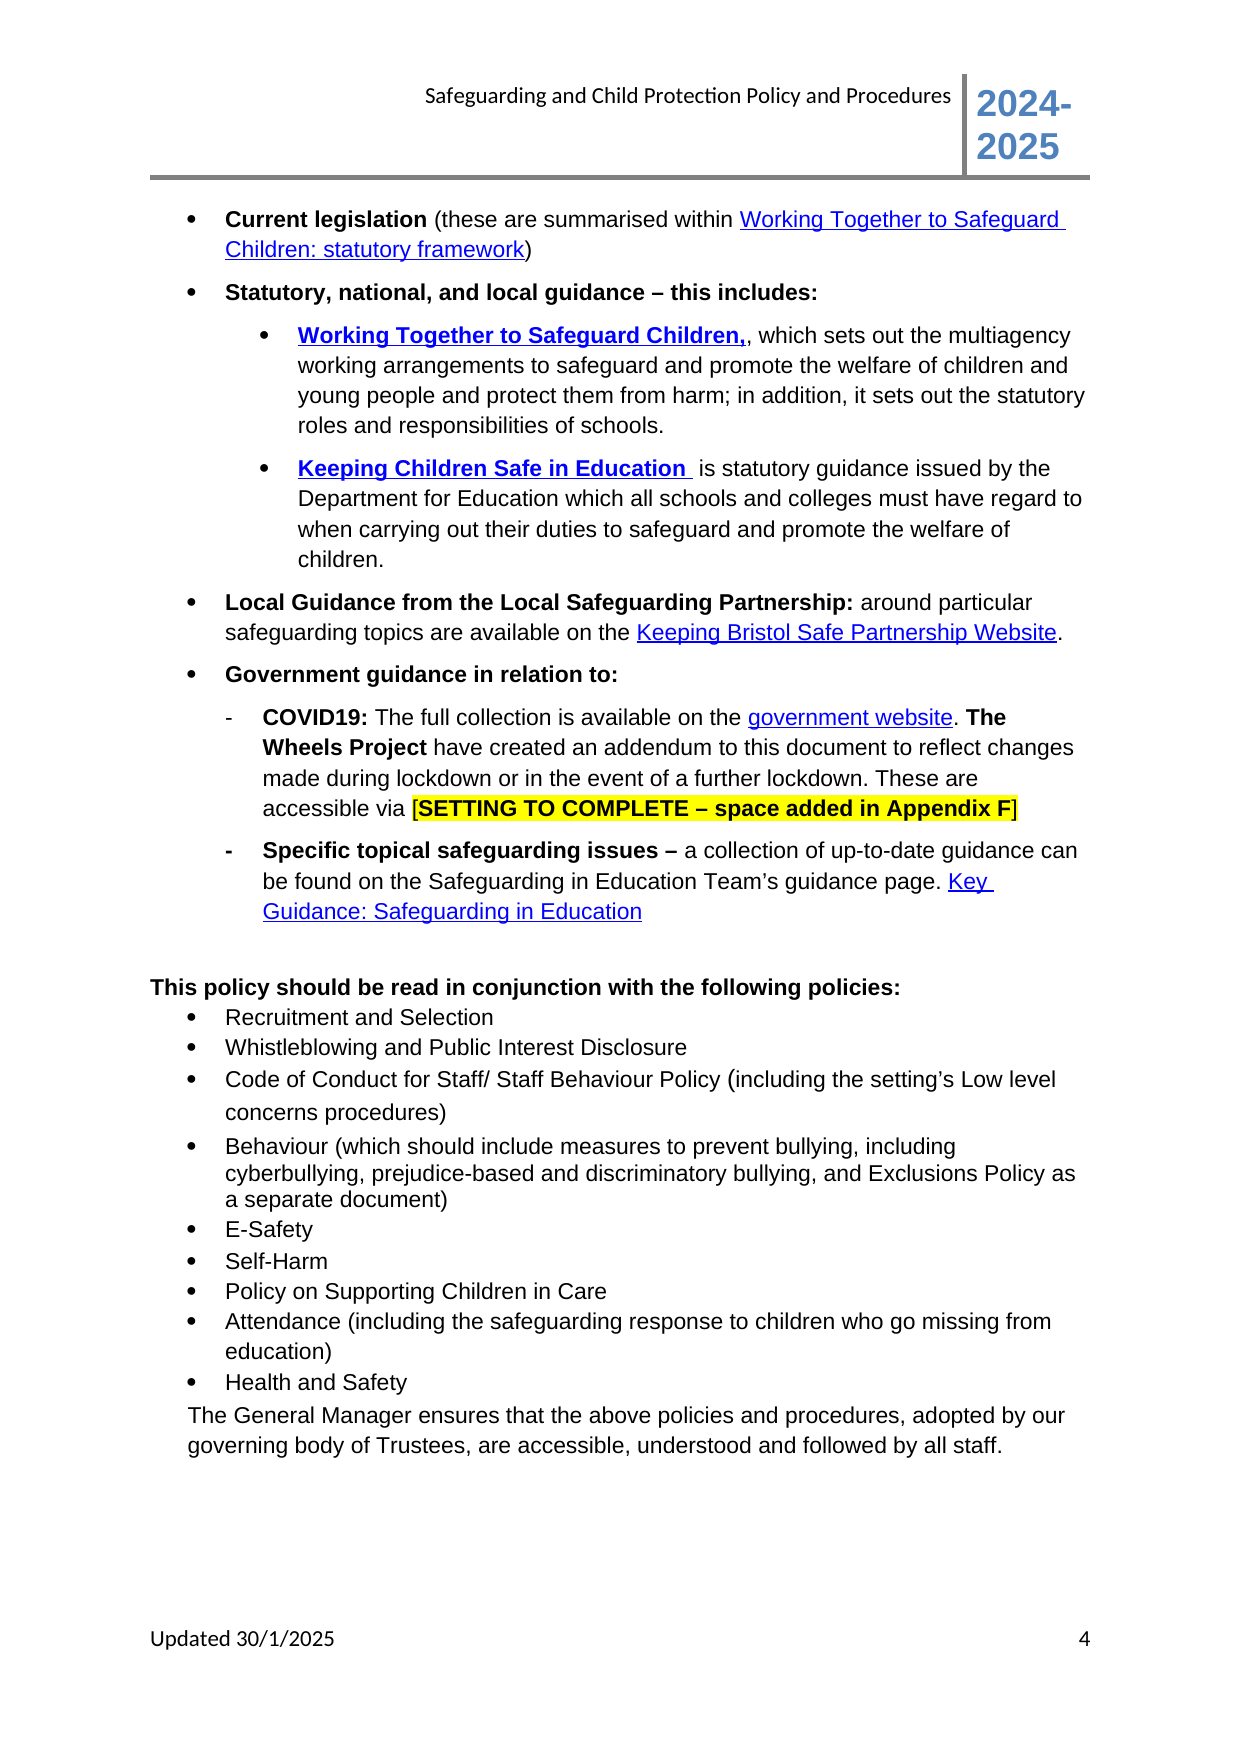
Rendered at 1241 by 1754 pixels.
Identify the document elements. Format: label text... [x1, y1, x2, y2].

list Working Together to Safeguard Children,, which sets out the multiagency working arrangements to safeguard and promote the welfare of children and young people and protect them from harm; in addition, it sets out the statutory roles and responsibilities of schools. [260, 322, 1090, 439]
list Code of Conduct for Staff/ Staff Behaviour Policy (including the setting’s Low level concerns procedures) [187, 1064, 1090, 1126]
text The General Manager ensures that the above policies and procedures, adopted by our governing body of Trustees, are accessible, understood and followed by all staff. [187, 1402, 1090, 1458]
list Behaviour (which should include measures to prevent bullying, including cyberbullying, prejudice-based and discriminatory bullying, and Exclusions Policy as a separate document) [187, 1133, 1090, 1212]
list Specific topical safeguarding issues – a collection of up-to-date guidance can be found on the Safeguarding in Education Team’s guidance page. Key Guidance: Safeguarding in Education [225, 837, 1090, 924]
list Local Guidance from the Local Safeguarding Partnership: around particular safeguarding topics are available on the Keeping Bristol Safe Partnership Website. [187, 588, 1090, 645]
list Health and Safety [187, 1368, 1090, 1395]
list Keeping Children Safe in Education is statutory guidance issued by the Department for Education which all schools and colleges must have regard to when carrying out their duties to safeguard and promote the welfare of children. [260, 455, 1090, 572]
list COVID19: The full collection is available on the government website. The Wheels Project have created an addendum to this document to reflect changes made during lockdown or in the event of a further lockdown. These are accessible via [SETTING TO COMPLETE – space added in Appendix F] [225, 704, 1090, 821]
text This policy should be read in conjunction with the following policies: [150, 973, 1090, 1000]
list Government guidance in relation to: [187, 661, 1090, 688]
list Whistleblowing and Public Interest Disclosure [187, 1034, 1090, 1060]
list Recruitment and Selection [187, 1004, 1090, 1030]
list Statutory, national, and local guidance – this includes: [187, 279, 1090, 305]
list Policy on Supporting Children in Care [187, 1278, 1090, 1304]
list Self-Harm [187, 1248, 1090, 1274]
list E-Safety [187, 1216, 1090, 1243]
list Attendance (including the safeguarding response to children who go missing from education) [187, 1308, 1090, 1365]
list Current legislation (these are summarised within Working Together to Safeguard Children: statutory framework) [187, 206, 1090, 263]
